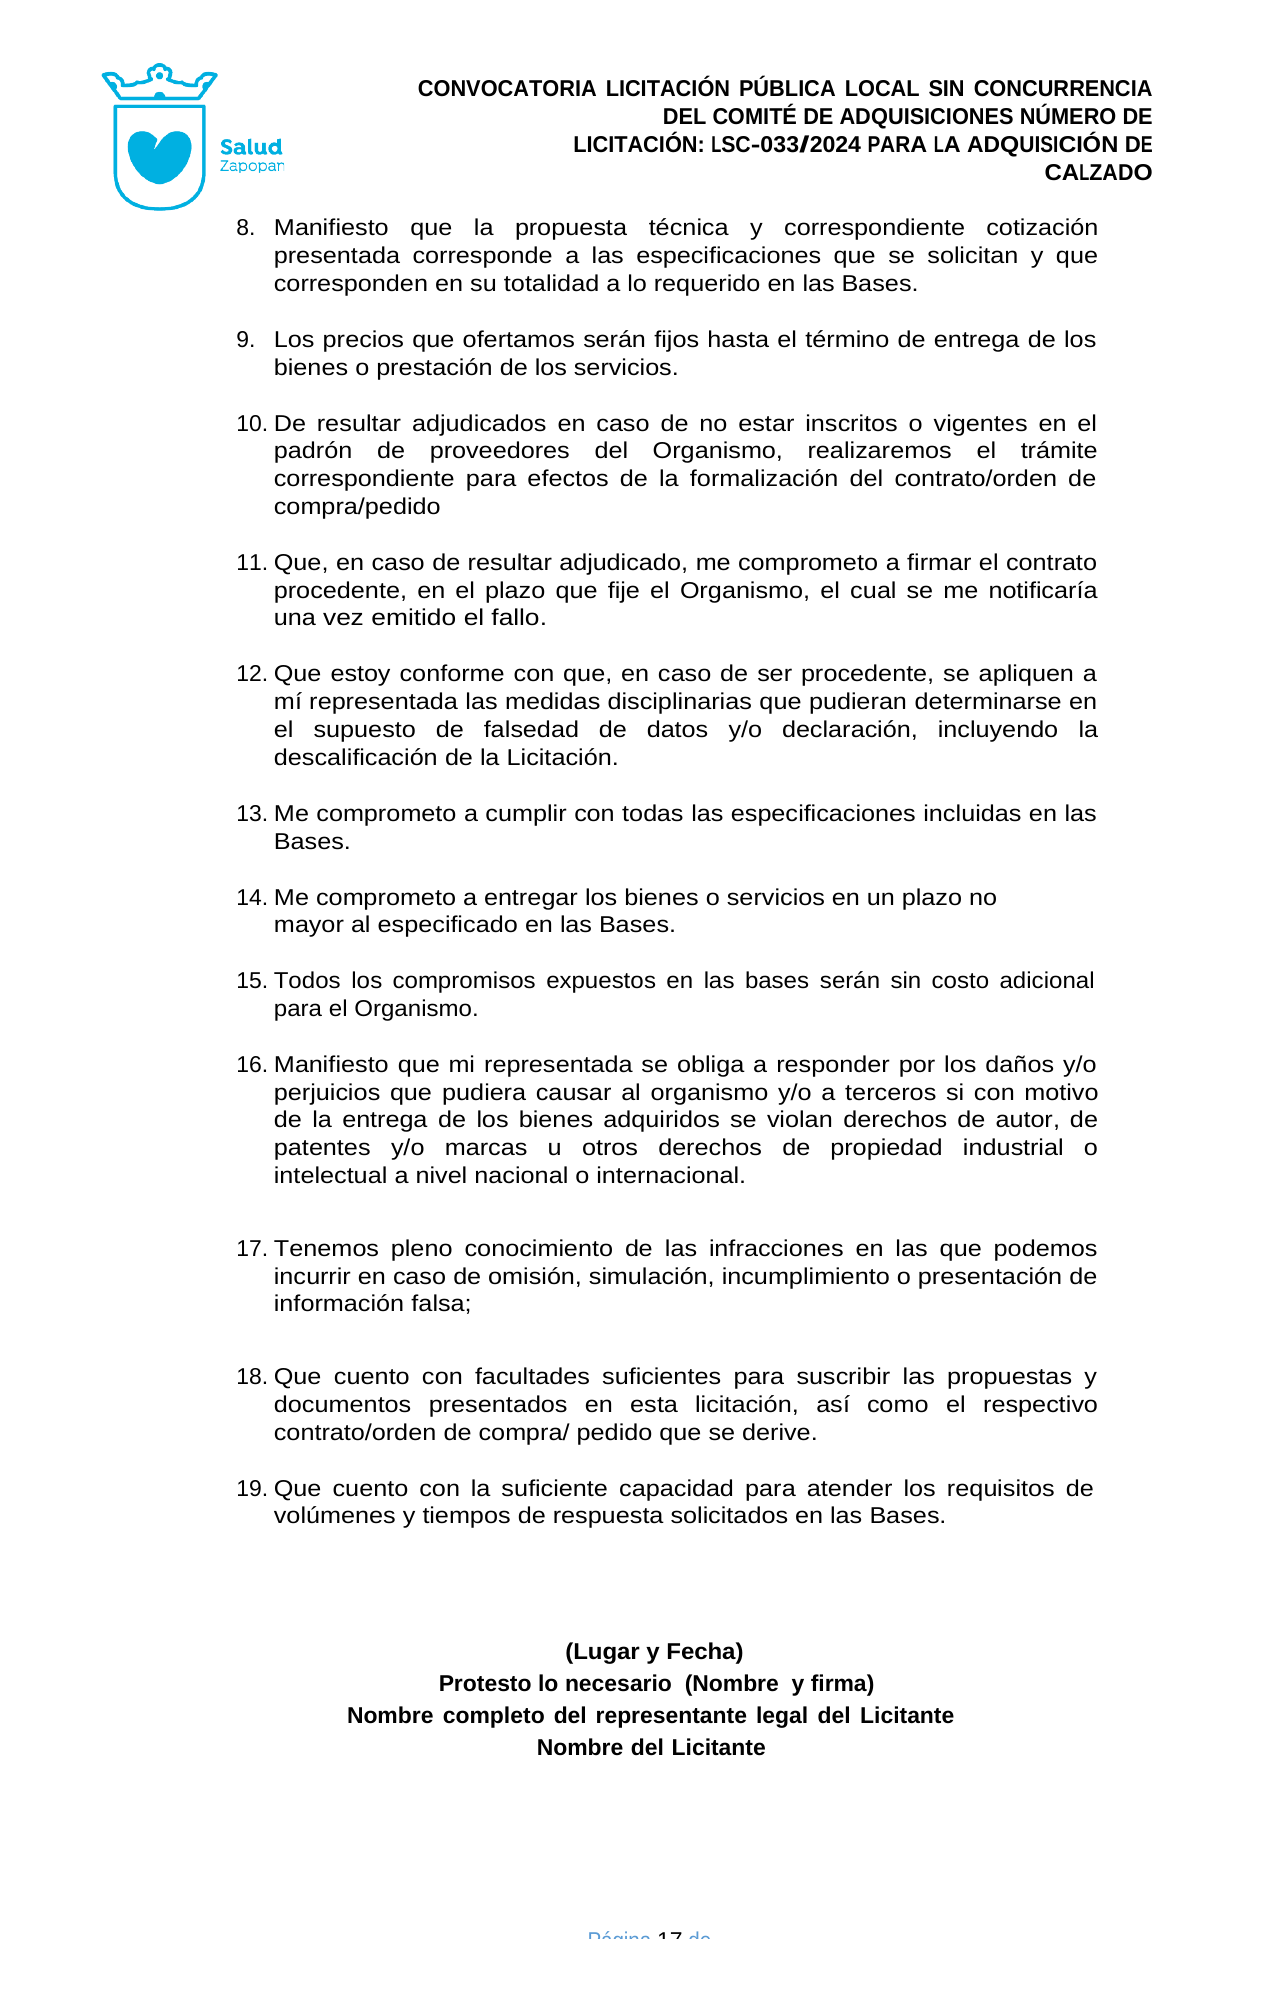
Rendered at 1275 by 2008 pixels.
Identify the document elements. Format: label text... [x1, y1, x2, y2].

list Me comprometo a entregar los bienes o servicios en un plazo no mayor al especificado en las Bases. [236, 883, 1072, 938]
text Protesto lo necesario (Nombre y firma) Nombre completo del representante legal del Licitante [347, 1670, 959, 1728]
text Nombre del Licitante [537, 1734, 1235, 1761]
picture [118, 109, 202, 207]
list Los precios que ofertamos serán fijos hasta el término de entrega de los bienes o prestación de los servicios. [236, 326, 1098, 380]
picture [101, 63, 285, 211]
text (Lugar y Fecha) [565, 1638, 1235, 1664]
list Todos los compromisos expuestos en las bases serán sin costo adicional para el Organismo. [236, 967, 1097, 1022]
list Que estoy conforme con que, en caso de ser procedente, se apliquen a mí representada las medidas disciplinarias que pudieran determinarse en el supuesto de falsedad de datos y/o declaración, incluyendo la descalificación de la Licitación. [236, 660, 1098, 770]
list Manifiesto que mi representada se obliga a responder por los daños y/o perjuicios que pudiera causar al organismo y/o a terceros si con motivo de la entrega de los bienes adquiridos se violan derechos de autor, de patentes y/o marcas u otros derechos de propiedad industrial o intelectual a nivel nacional o internacional. [236, 1051, 1098, 1188]
picture [109, 68, 210, 96]
list Que cuento con facultades suficientes para suscribir las propuestas y documentos presentados en esta licitación, así como el respectivo contrato/orden de compra/ pedido que se derive. [236, 1363, 1098, 1445]
list De resultar adjudicados en caso de no estar inscritos o vigentes en el padrón de proveedores del Organismo, realizaremos el trámite correspondiente para efectos de la formalización del contrato/orden de compra/pedido [236, 409, 1098, 519]
list Que, en caso de resultar adjudicado, me comprometo a firmar el contrato procedente, en el plazo que fije el Organismo, el cual se me notificaría una vez emitido el fallo. [236, 549, 1098, 631]
list Que cuento con la suficiente capacidad para atender los requisitos de volúmenes y tiempos de respuesta solicitados en las Bases. [236, 1474, 1097, 1529]
list Manifiesto que la propuesta técnica y correspondiente cotización presentada corresponde a las especificaciones que se solicitan y que corresponden en su totalidad a lo requerido en las Bases. [236, 214, 1098, 296]
picture [101, 63, 155, 83]
list Me comprometo a cumplir con todas las especificaciones incluidas en las Bases. [236, 800, 1098, 854]
list Tenemos pleno conocimiento de las infracciones en las que podemos incurrir en caso de omisión, simulación, incumplimiento o presentación de información falsa; [236, 1235, 1098, 1317]
